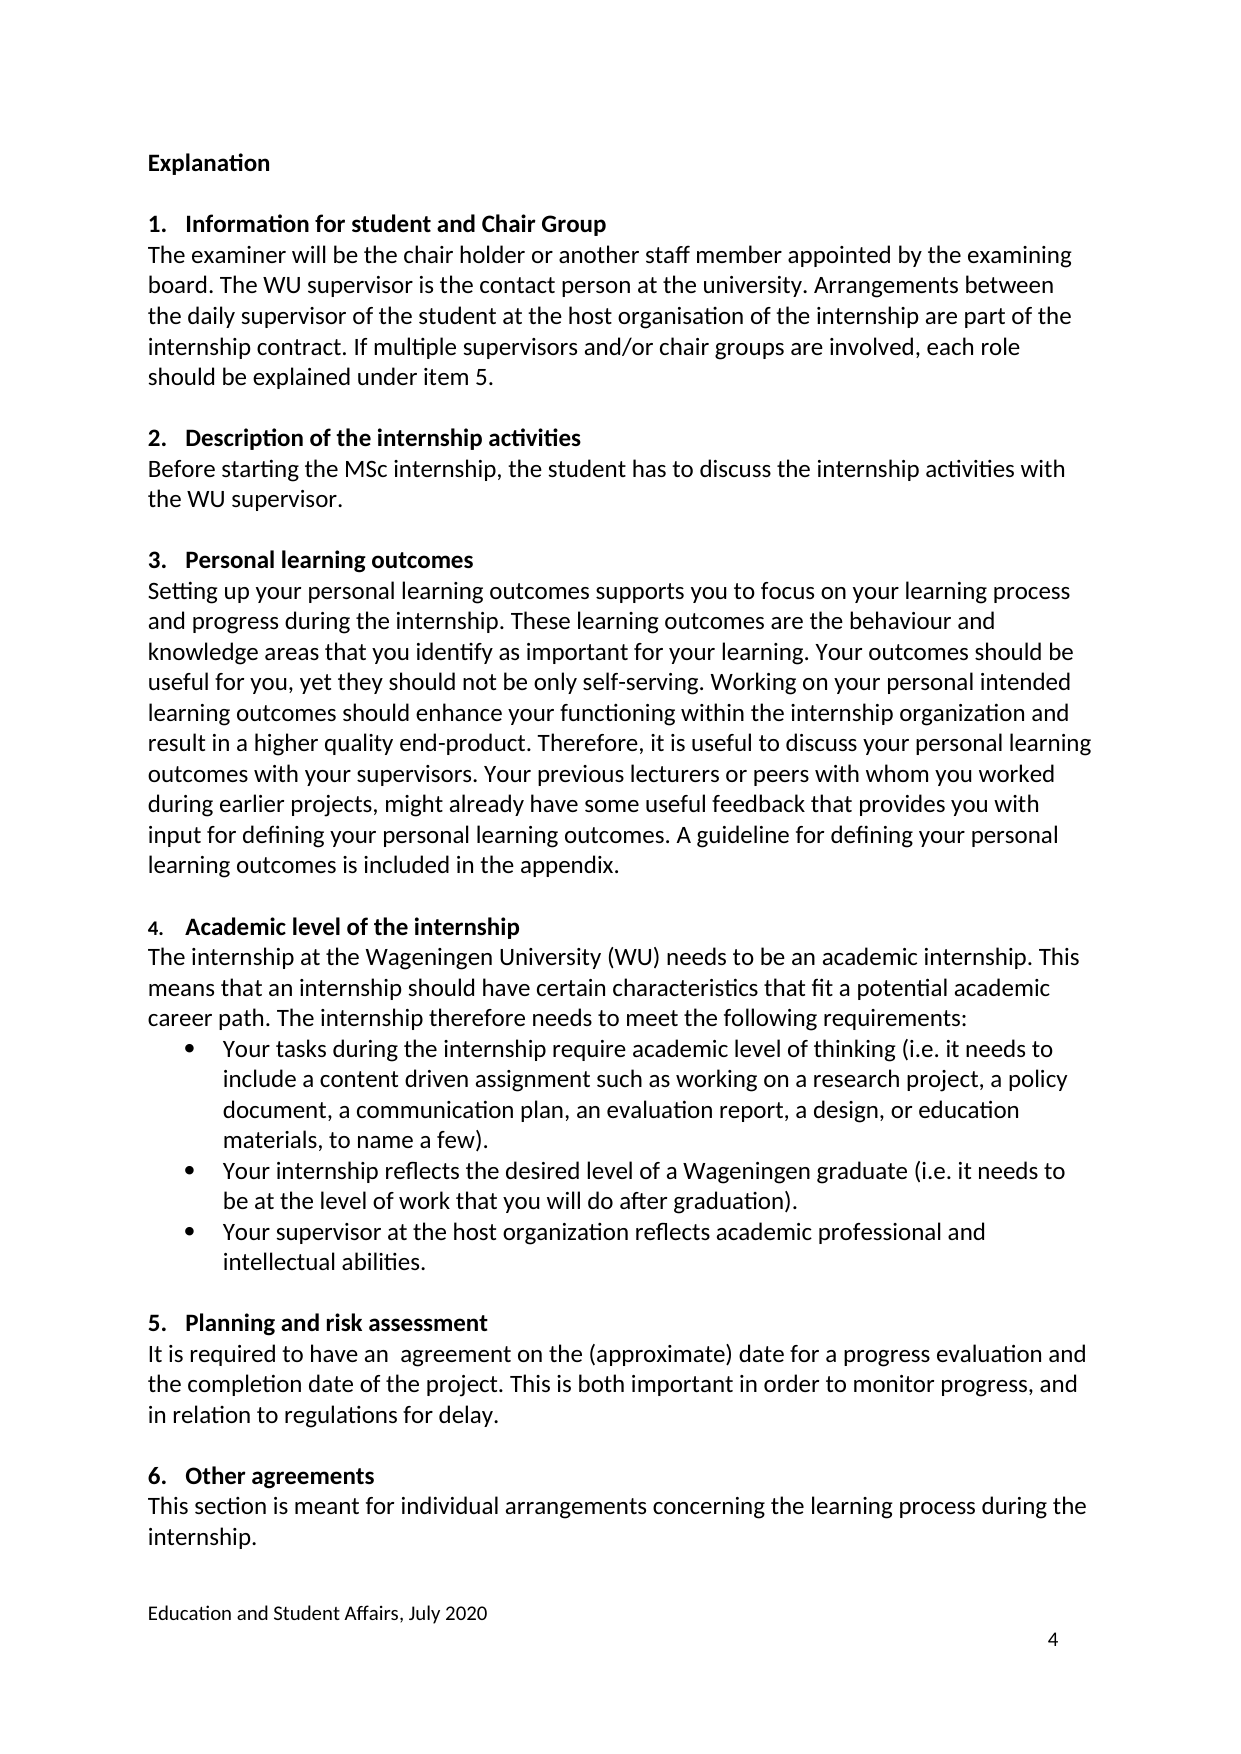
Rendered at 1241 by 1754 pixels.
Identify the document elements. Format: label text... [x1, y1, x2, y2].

text Setting up your personal learning outcomes supports you to focus on your learning process and progress during the internship. These learning outcomes are the behaviour and knowledge areas that you identify as important for your learning. Your outcomes should be useful for you, yet they should not be only self-serving. Working on your personal intended learning outcomes should enhance your functioning within the internship organization and result in a higher quality end-product. Therefore, it is useful to discuss your personal learning outcomes with your supervisors. Your previous lecturers or peers with whom you worked during earlier projects, might already have some useful feedback that provides you with input for defining your personal learning outcomes. A guideline for defining your personal learning outcomes is included in the appendix. [148, 575, 1093, 880]
list Planning and risk assessment [148, 1307, 1093, 1338]
list Your supervisor at the host organization reflects academic professional and intellectual abilities. [185, 1216, 1093, 1277]
list Description of the internship activities [148, 422, 1093, 453]
text The examiner will be the chair holder or another staff member appointed by the examining board. The WU supervisor is the contact person at the university. Arrangements between the daily supervisor of the student at the host organisation of the internship are part of the internship contract. If multiple supervisors and/or chair groups are involved, each role should be explained under item 5. [148, 239, 1093, 392]
list Information for student and Chair Group [148, 209, 1093, 239]
text Explanation [148, 148, 1093, 178]
text This section is meant for individual arrangements concerning the learning process during the internship. [148, 1491, 1093, 1552]
text The internship at the Wageningen University (WU) needs to be an academic internship. This means that an internship should have certain characteristics that fit a potential academic career path. The internship therefore needs to meet the following requirements: [148, 941, 1093, 1033]
list Academic level of the internship [148, 911, 1093, 941]
list Personal learning outcomes [148, 544, 1093, 575]
text It is required to have an agreement on the (approximate) date for a progress evaluation and the completion date of the project. This is both important in order to monitor progress, and in relation to regulations for delay. [148, 1338, 1093, 1429]
list Your internship reflects the desired level of a Wageningen graduate (i.e. it needs to be at the level of work that you will do after graduation). [185, 1155, 1093, 1216]
text Before starting the MSc internship, the student has to discuss the internship activities with the WU supervisor. [148, 453, 1093, 514]
list Your tasks during the internship require academic level of thinking (i.e. it needs to include a content driven assignment such as working on a research project, a policy document, a communication plan, an evaluation report, a design, or education materials, to name a few). [185, 1033, 1093, 1155]
list Other agreements [148, 1460, 1093, 1491]
